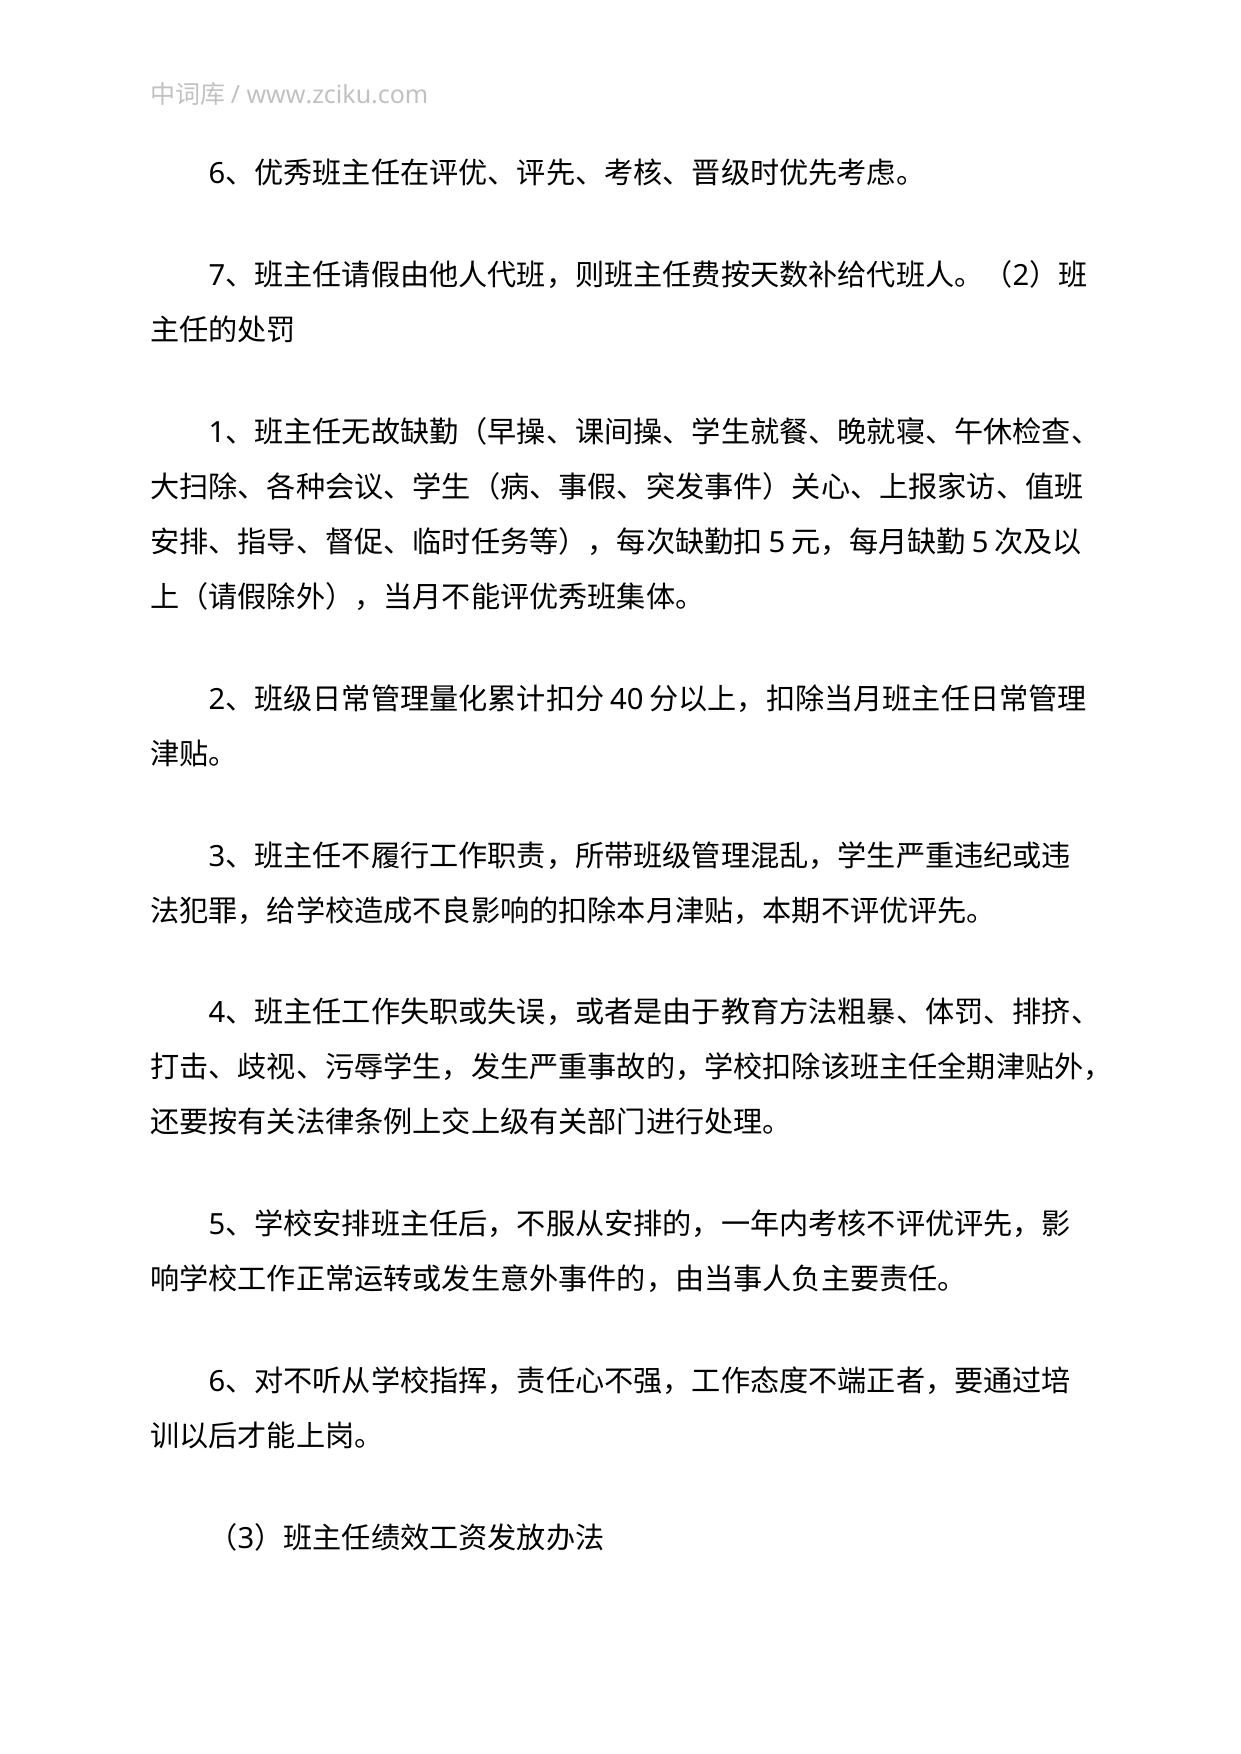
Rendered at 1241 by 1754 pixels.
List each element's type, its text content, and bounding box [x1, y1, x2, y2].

text 7、班主任请假由他人代班，则班主任费按天数补给代班人。（2）班主任的处罚 [150, 252, 1090, 349]
text 6、对不听从学校指挥，责任心不强，工作态度不端正者，要通过培训以后才能上岗。 [150, 1357, 1090, 1455]
text 3、班主任不履行工作职责，所带班级管理混乱，学生严重违纪或违法犯罪，给学校造成不良影响的扣除本月津贴，本期不评优评先。 [150, 832, 1090, 929]
text 1、班主任无故缺勤（早操、课间操、学生就餐、晚就寝、午休检查、大扫除、各种会议、学生（病、事假、突发事件）关心、上报家访、值班安排、指导、督促、临时任务等），每次缺勤扣5元，每月缺勤5次及以上（请假除外），当月不能评优秀班集体。 [150, 409, 1090, 616]
text 2、班级日常管理量化累计扣分40分以上，扣除当月班主任日常管理津贴。 [150, 675, 1090, 773]
text （3）班主任绩效工资发放办法 [150, 1514, 1090, 1557]
text 4、班主任工作失职或失误，或者是由于教育方法粗暴、体罚、排挤、打击、歧视、污辱学生，发生严重事故的，学校扣除该班主任全期津贴外，还要按有关法律条例上交上级有关部门进行处理。 [150, 989, 1090, 1141]
text 5、学校安排班主任后，不服从安排的，一年内考核不评优评先，影响学校工作正常运转或发生意外事件的，由当事人负主要责任。 [150, 1201, 1090, 1298]
text 6、优秀班主任在评优、评先、考核、晋级时优先考虑。 [150, 150, 1090, 192]
